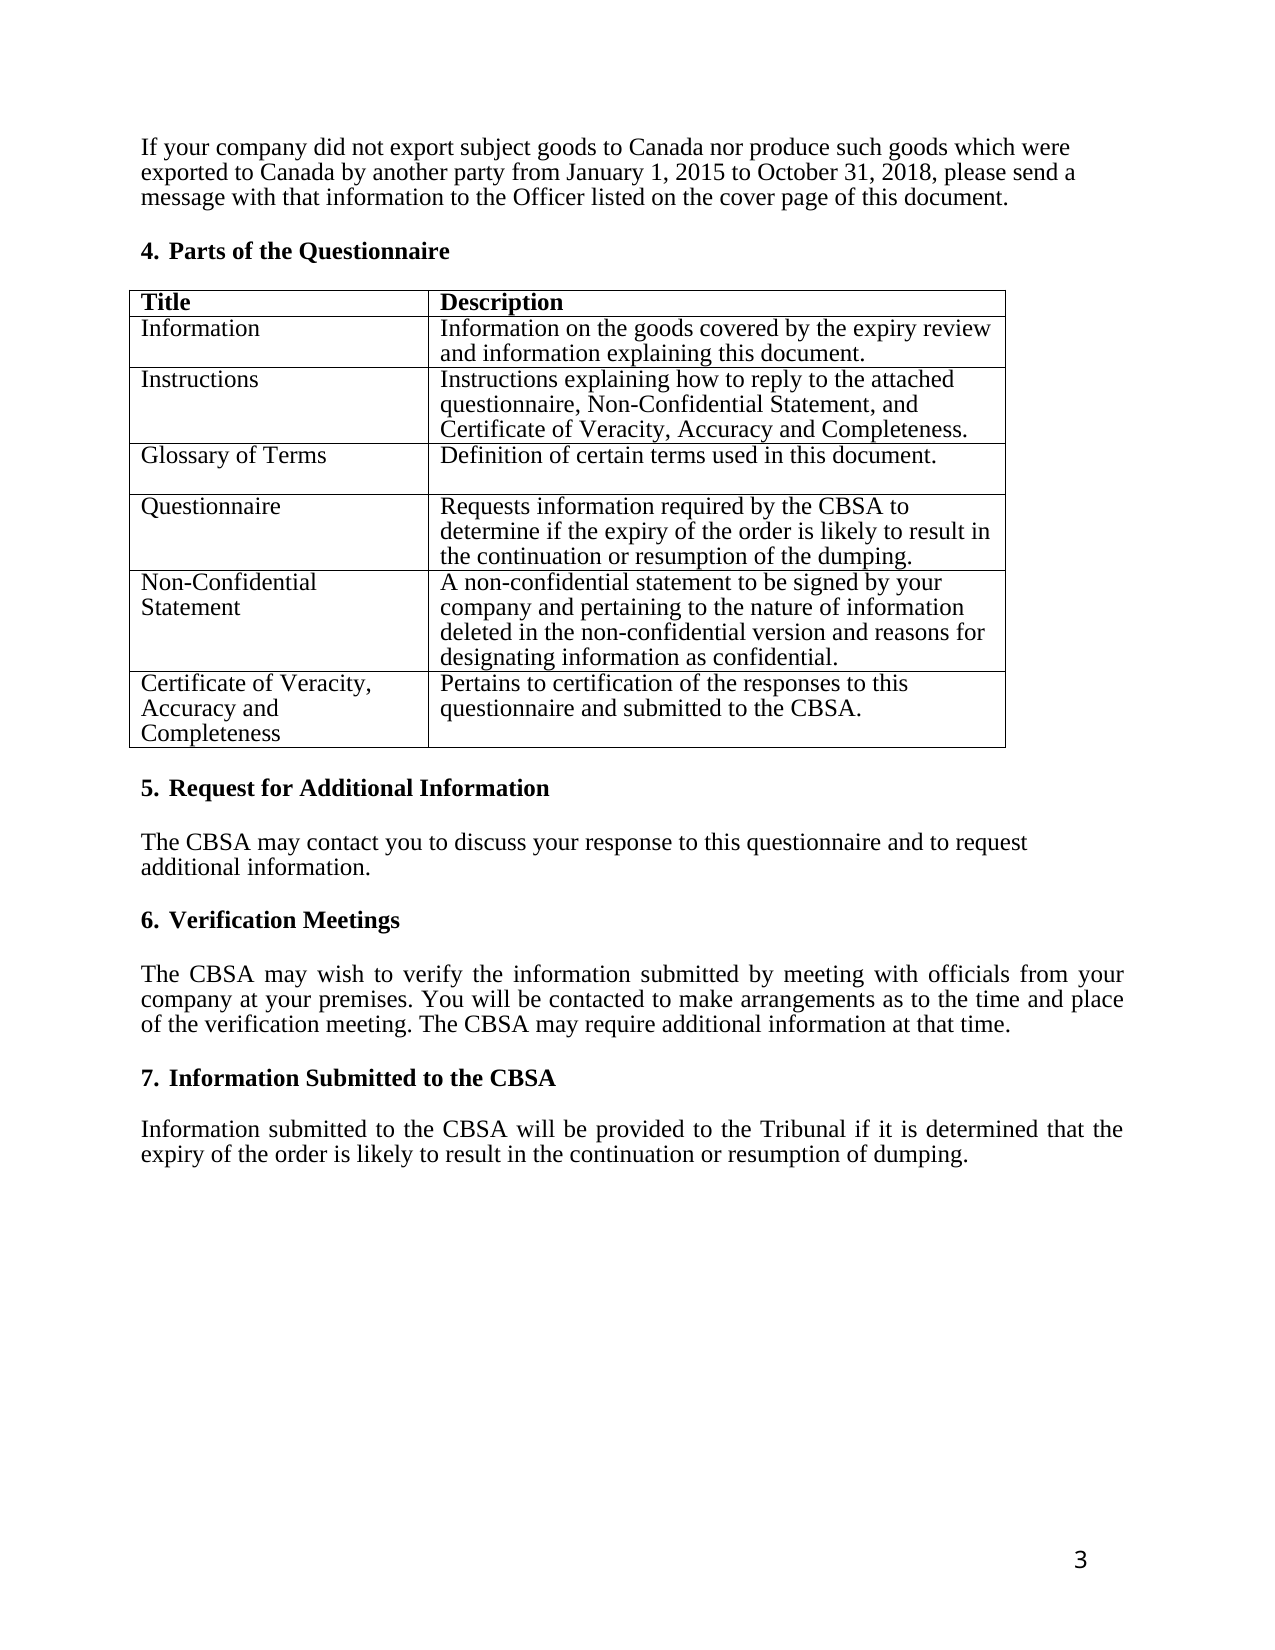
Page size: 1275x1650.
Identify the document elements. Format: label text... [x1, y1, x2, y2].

list Information Submitted to the CBSA [141, 1063, 1125, 1092]
table_cell Information [130, 317, 428, 367]
text Information submitted to the CBSA will be provided to the Tribunal if it is determined that the expiry of the order is likely to result in the continuation or resumption of dumping. [141, 1118, 1125, 1168]
table_cell Pertains to certification of the responses to this questionnaire and submitted to the CBSA. [429, 672, 1005, 747]
list Verification Meetings [141, 905, 1125, 934]
text The CBSA may wish to verify the information submitted by meeting with officials from your company at your premises. You will be contacted to make arrangements as to the time and place of the verification meeting. The CBSA may require additional information at that time. [141, 963, 1125, 1038]
list Parts of the Questionnaire [141, 236, 1125, 264]
table_cell Glossary of Terms [130, 444, 428, 494]
table_header Description [429, 291, 1005, 316]
table_cell Information on the goods covered by the expiry review and information explaining this document. [429, 317, 1005, 367]
table_cell Instructions [130, 368, 428, 443]
list Request for Additional Information [141, 773, 1125, 802]
table_cell Certificate of Veracity, Accuracy and Completeness [130, 672, 428, 747]
text The CBSA may contact you to discuss your response to this questionnaire and to request additional information. [141, 830, 1125, 880]
table_cell Requests information required by the CBSA to determine if the expiry of the order is likely to result in the continuation or resumption of the dumping. [429, 495, 1005, 570]
table_cell Instructions explaining how to reply to the attached questionnaire, Non-Confidential Statement, and Certificate of Veracity, Accuracy and Completeness. [429, 368, 1005, 443]
text If your company did not export subject goods to Canada nor produce such goods which were exported to Canada by another party from January 1, 2015 to October 31, 2018, please send a message with that information to the Officer listed on the cover page of this document. [141, 136, 1125, 211]
table_cell Questionnaire [130, 495, 428, 570]
table_cell Definition of certain terms used in this document. [429, 444, 1005, 494]
table_cell Non-Confidential Statement [130, 571, 428, 671]
table_header Title [130, 291, 428, 316]
table_cell A non-confidential statement to be signed by your company and pertaining to the nature of information deleted in the non-confidential version and reasons for designating information as confidential. [429, 571, 1005, 671]
